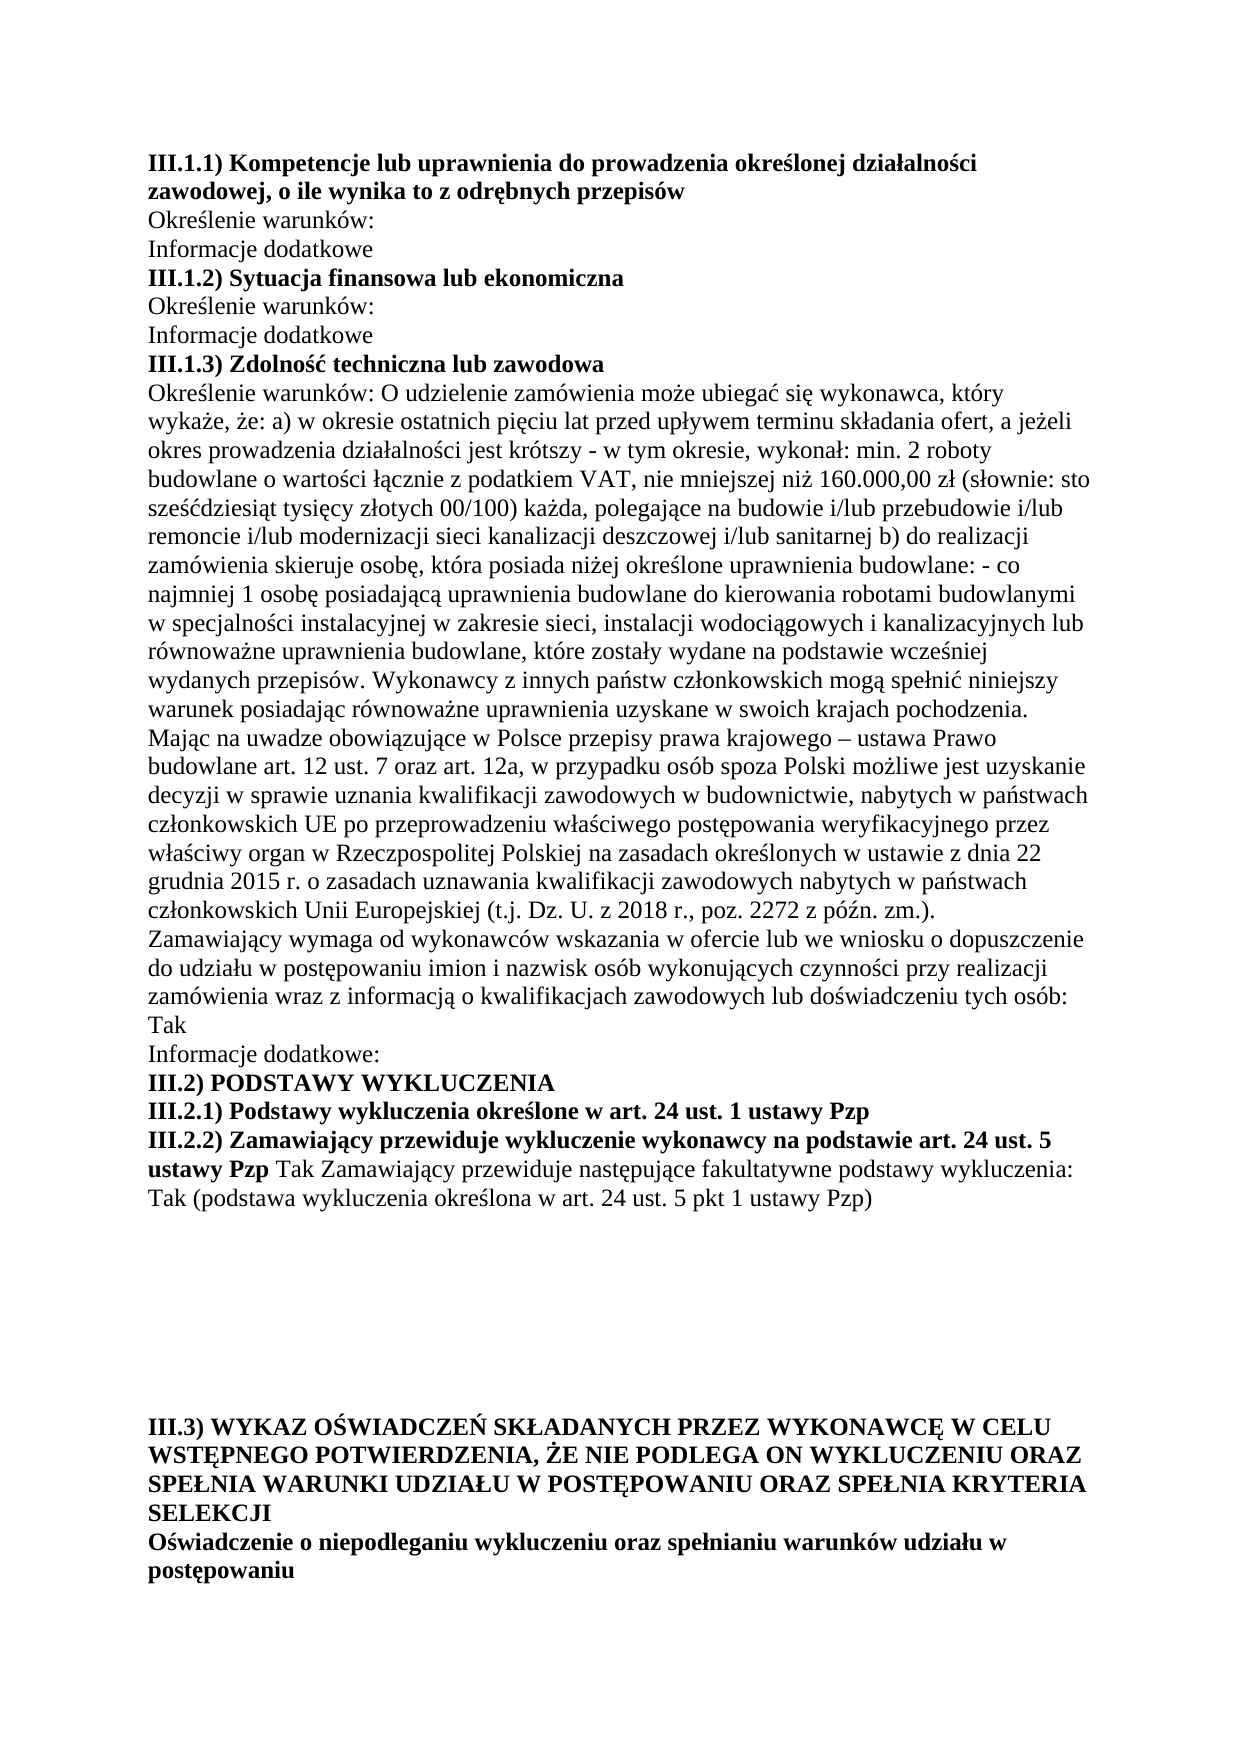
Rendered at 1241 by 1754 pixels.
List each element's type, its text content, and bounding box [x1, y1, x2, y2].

text III.2) PODSTAWY WYKLUCZENIA [148, 1068, 1093, 1096]
text III.3) WYKAZ OŚWIADCZEŃ SKŁADANYCH PRZEZ WYKONAWCĘ W CELU WSTĘPNEGO POTWIERDZENIA, ŻE NIE PODLEGA ON WYKLUCZENIU ORAZ SPEŁNIA WARUNKI UDZIAŁU W POSTĘPOWANIU ORAZ SPEŁNIA KRYTERIA SELEKCJI [148, 1412, 1093, 1527]
text III.1.1) Kompetencje lub uprawnienia do prowadzenia określonej działalności zawodowej, o ile wynika to z odrębnych przepisów Określenie warunków: Informacje dodatkowe III.1.2) Sytuacja finansowa lub ekonomiczna Określenie warunków: Informacje dodatkowe III.1.3) Zdolność techniczna lub zawodowa Określenie warunków: O udzielenie zamówienia może ubiegać się wykonawca, który wykaże, że: a) w okresie ostatnich pięciu lat przed upływem terminu składania ofert, a jeżeli okres prowadzenia działalności jest krótszy - w tym okresie, wykonał: min. 2 roboty budowlane o wartości łącznie z podatkiem VAT, nie mniejszej niż 160.000,00 zł (słownie: sto sześćdziesiąt tysięcy złotych 00/100) każda, polegające na budowie i/lub przebudowie i/lub remoncie i/lub modernizacji sieci kanalizacji deszczowej i/lub sanitarnej b) do realizacji zamówienia skieruje osobę, która posiada niżej określone uprawnienia budowlane: - co najmniej 1 osobę posiadającą uprawnienia budowlane do kierowania robotami budowlanymi w specjalności instalacyjnej w zakresie sieci, instalacji wodociągowych i kanalizacyjnych lub równoważne uprawnienia budowlane, które zostały wydane na podstawie wcześniej wydanych przepisów. Wykonawcy z innych państw członkowskich mogą spełnić niniejszy warunek posiadając równoważne uprawnienia uzyskane w swoich krajach pochodzenia. Mając na uwadze obowiązujące w Polsce przepisy prawa krajowego – ustawa Prawo budowlane art. 12 ust. 7 oraz art. 12a, w przypadku osób spoza Polski możliwe jest uzyskanie decyzji w sprawie uznania kwalifikacji zawodowych w budownictwie, nabytych w państwach członkowskich UE po przeprowadzeniu właściwego postępowania weryfikacyjnego przez właściwy organ w Rzeczpospolitej Polskiej na zasadach określonych w ustawie z dnia 22 grudnia 2015 r. o zasadach uznawania kwalifikacji zawodowych nabytych w państwach członkowskich Unii Europejskiej (t.j. Dz. U. z 2018 r., poz. 2272 z późn. zm.). Zamawiający wymaga od wykonawców wskazania w ofercie lub we wniosku o dopuszczenie do udziału w postępowaniu imion i nazwisk osób wykonujących czynności przy realizacji zamówienia wraz z informacją o kwalifikacjach zawodowych lub doświadczeniu tych osób: Tak Informacje dodatkowe: [148, 148, 1093, 1068]
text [148, 1527, 1093, 1584]
text III.2.1) Podstawy wykluczenia określone w art. 24 ust. 1 ustawy Pzp III.2.2) Zamawiający przewiduje wykluczenie wykonawcy na podstawie art. 24 ust. 5 ustawy Pzp Tak Zamawiający przewiduje następujące fakultatywne podstawy wykluczenia: Tak (podstawa wykluczenia określona w art. 24 ust. 5 pkt 1 ustawy Pzp) [148, 1096, 1093, 1412]
